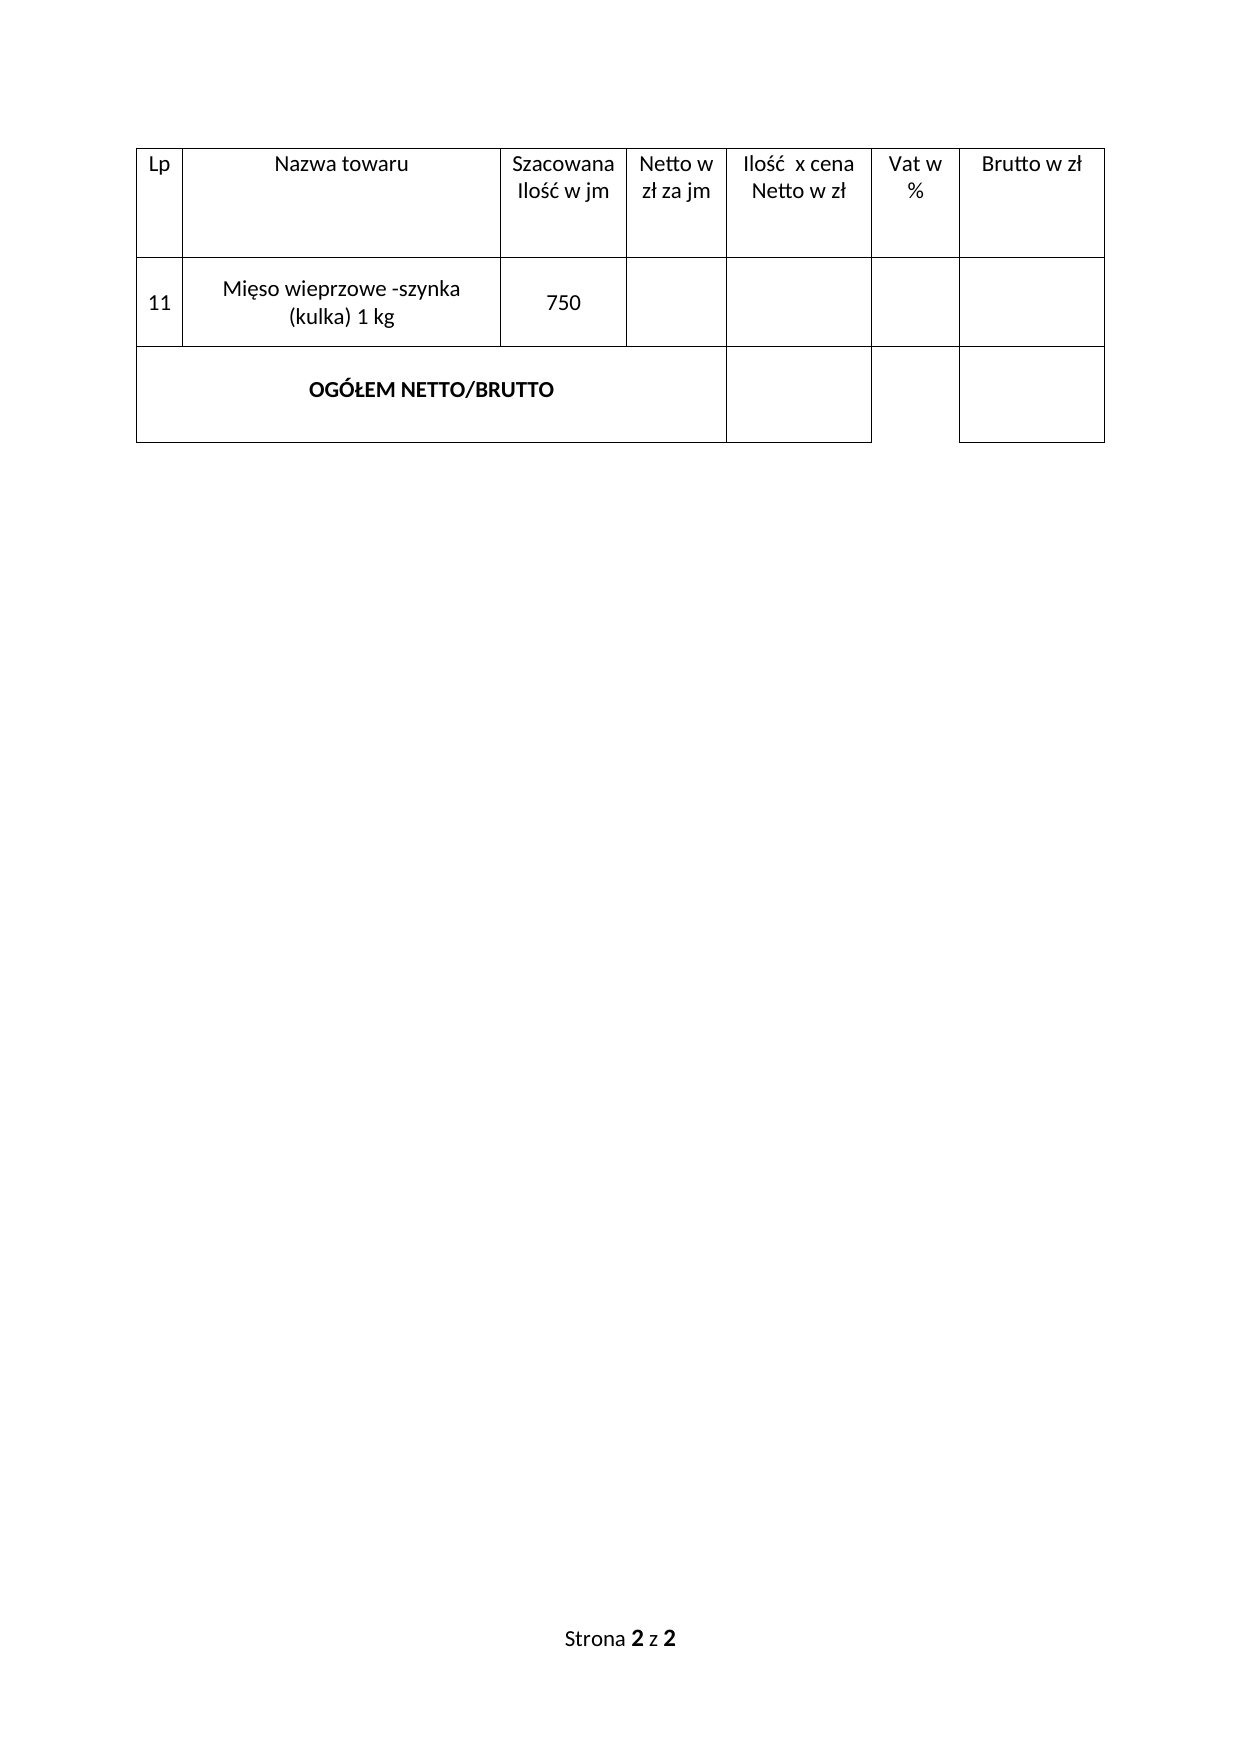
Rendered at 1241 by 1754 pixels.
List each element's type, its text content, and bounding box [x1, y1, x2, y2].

table_cell Vat w % [872, 149, 959, 257]
table_cell Netto w zł za jm [627, 149, 726, 257]
table_cell [627, 258, 726, 346]
table_cell [872, 258, 959, 346]
table_cell Nazwa towaru [183, 149, 500, 257]
table_cell [727, 347, 871, 442]
table_cell Ilość x cena Netto w zł [727, 149, 871, 257]
table_cell [872, 347, 959, 442]
table_cell OGÓŁEM NETTO/BRUTTO [137, 347, 726, 442]
table_cell Szacowana Ilość w jm [501, 149, 626, 257]
table_cell Lp [137, 149, 182, 257]
table_cell 750 [501, 258, 626, 346]
table_cell Mięso wieprzowe -szynka (kulka) 1 kg [183, 258, 500, 346]
table_cell [960, 258, 1104, 346]
table_cell 11 [137, 258, 182, 346]
table_cell Brutto w zł [960, 149, 1104, 257]
table_cell [960, 347, 1104, 442]
table_cell [727, 258, 871, 346]
